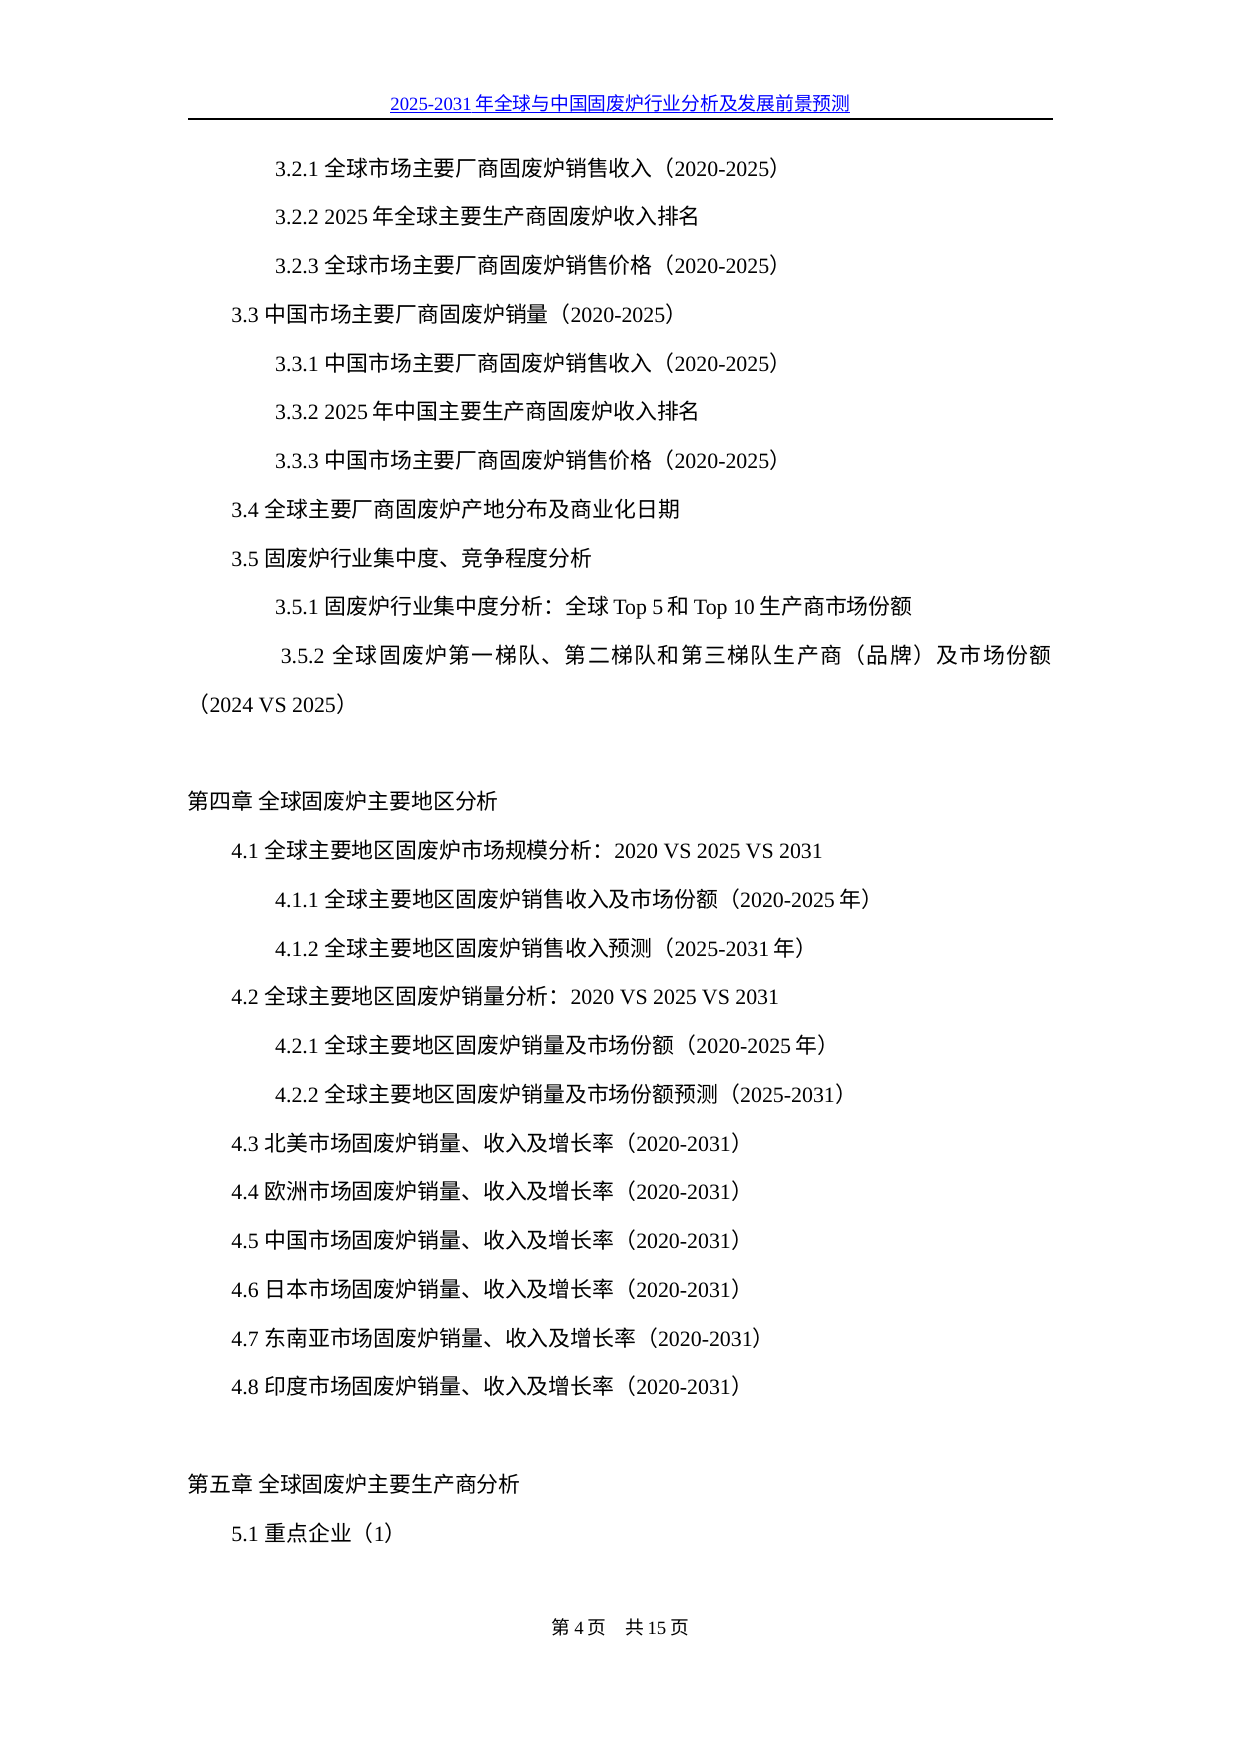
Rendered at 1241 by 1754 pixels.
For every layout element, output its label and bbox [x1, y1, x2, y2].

text [187, 150, 1053, 1548]
